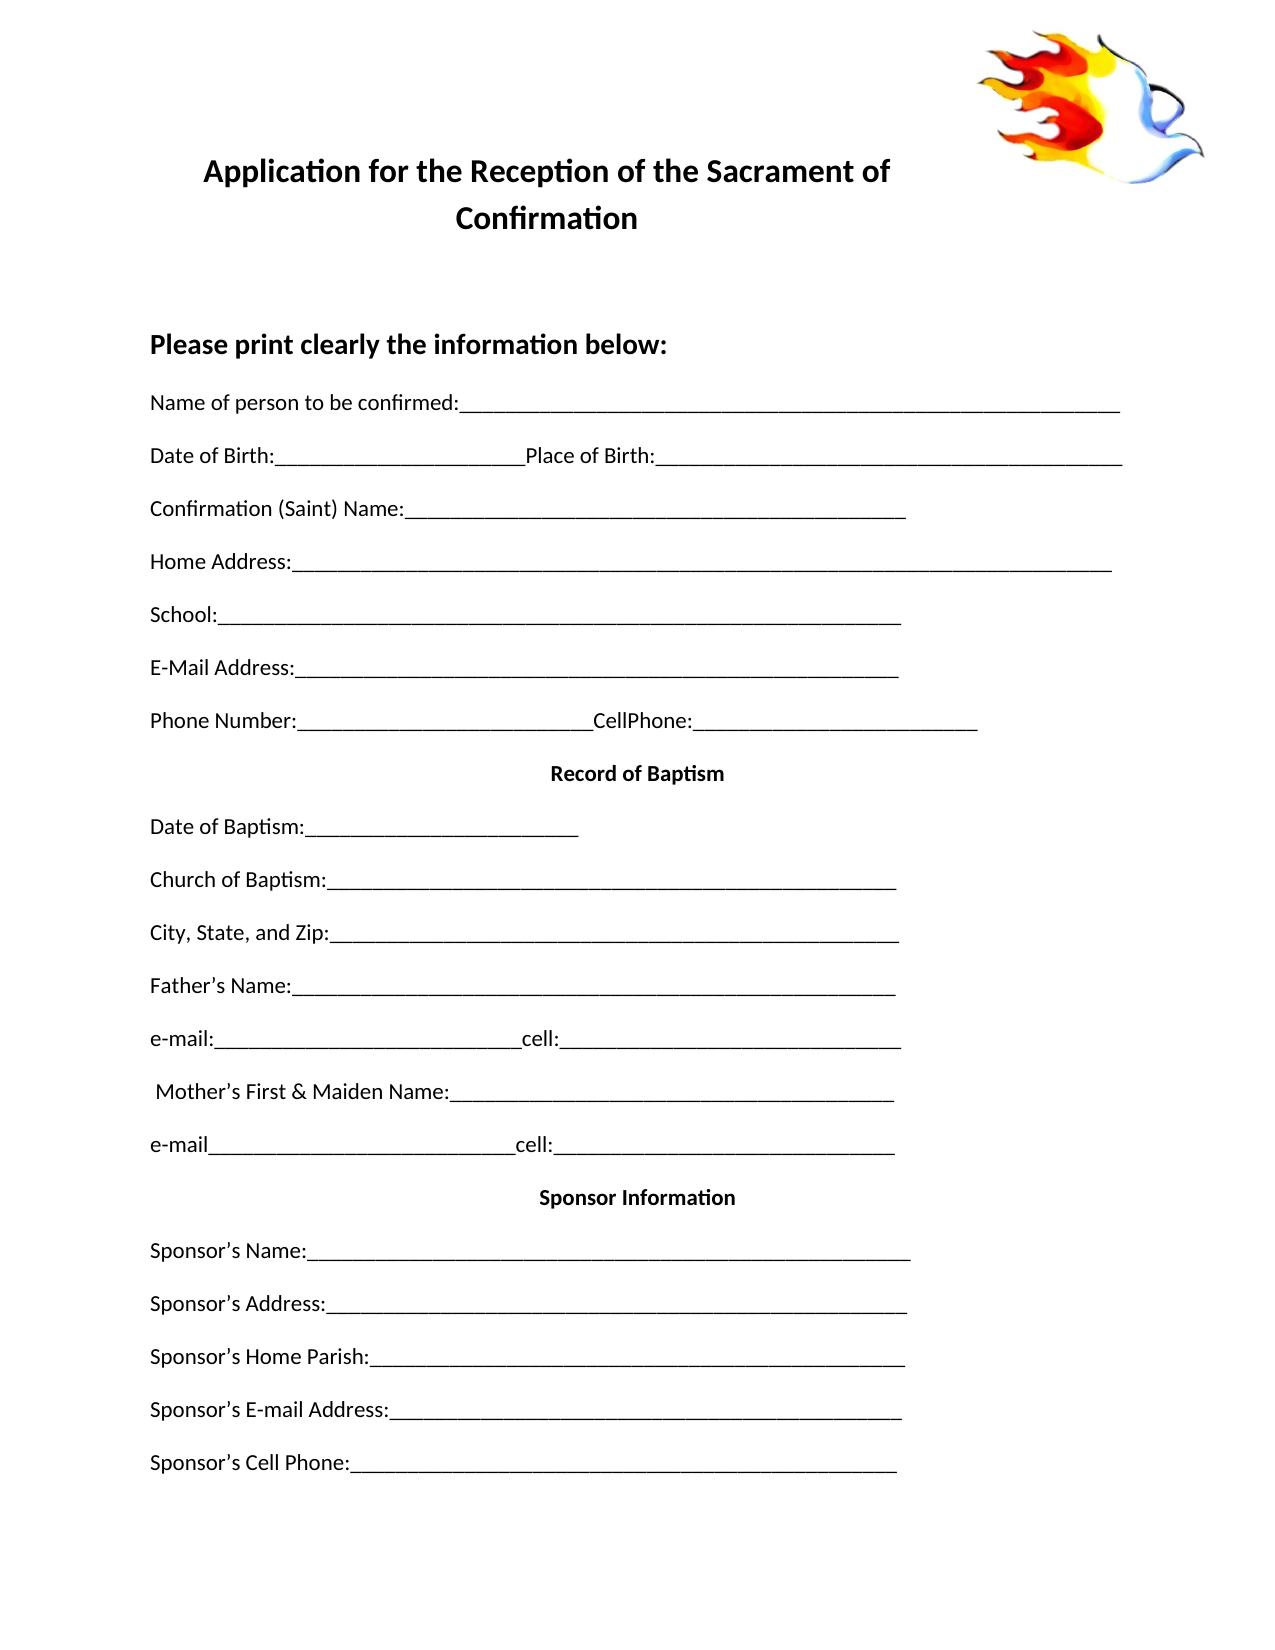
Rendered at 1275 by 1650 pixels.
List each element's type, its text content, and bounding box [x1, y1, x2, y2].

picture [961, 15, 1230, 197]
text Sponsor Information [150, 1183, 1125, 1211]
text Name of person to be confirmed:__________________________________________________________ [150, 388, 1125, 416]
text Church of Baptism:__________________________________________________ [150, 865, 1125, 893]
text Phone Number:__________________________CellPhone:_________________________ [150, 706, 1125, 734]
text Home Address:________________________________________________________________________ [150, 547, 1125, 575]
text Mother’s First & Maiden Name:_______________________________________ [150, 1077, 1125, 1105]
text Father’s Name:_____________________________________________________ [150, 971, 1125, 999]
text e-mail___________________________cell:______________________________ [150, 1130, 1125, 1158]
text Record of Baptism [150, 759, 1125, 787]
text Please print clearly the information below: [150, 326, 1125, 362]
text Application for the Reception of the Sacrament of Confirmation [150, 150, 1125, 237]
text e-mail:___________________________cell:______________________________ [150, 1024, 1125, 1052]
text Sponsor’s Cell Phone:________________________________________________ [150, 1448, 1125, 1476]
text Sponsor’s E-mail Address:_____________________________________________ [150, 1395, 1125, 1423]
text Sponsor’s Address:___________________________________________________ [150, 1289, 1125, 1317]
text Date of Baptism:________________________ [150, 812, 1125, 840]
text Date of Birth:______________________Place of Birth:_________________________________________ [150, 441, 1125, 469]
text Sponsor’s Name:_____________________________________________________ [150, 1236, 1125, 1264]
text Confirmation (Saint) Name:____________________________________________ [150, 494, 1125, 522]
text City, State, and Zip:__________________________________________________ [150, 918, 1125, 946]
text School:____________________________________________________________ [150, 600, 1125, 628]
text E-Mail Address:_____________________________________________________ [150, 653, 1125, 681]
text Sponsor’s Home Parish:_______________________________________________ [150, 1342, 1125, 1370]
